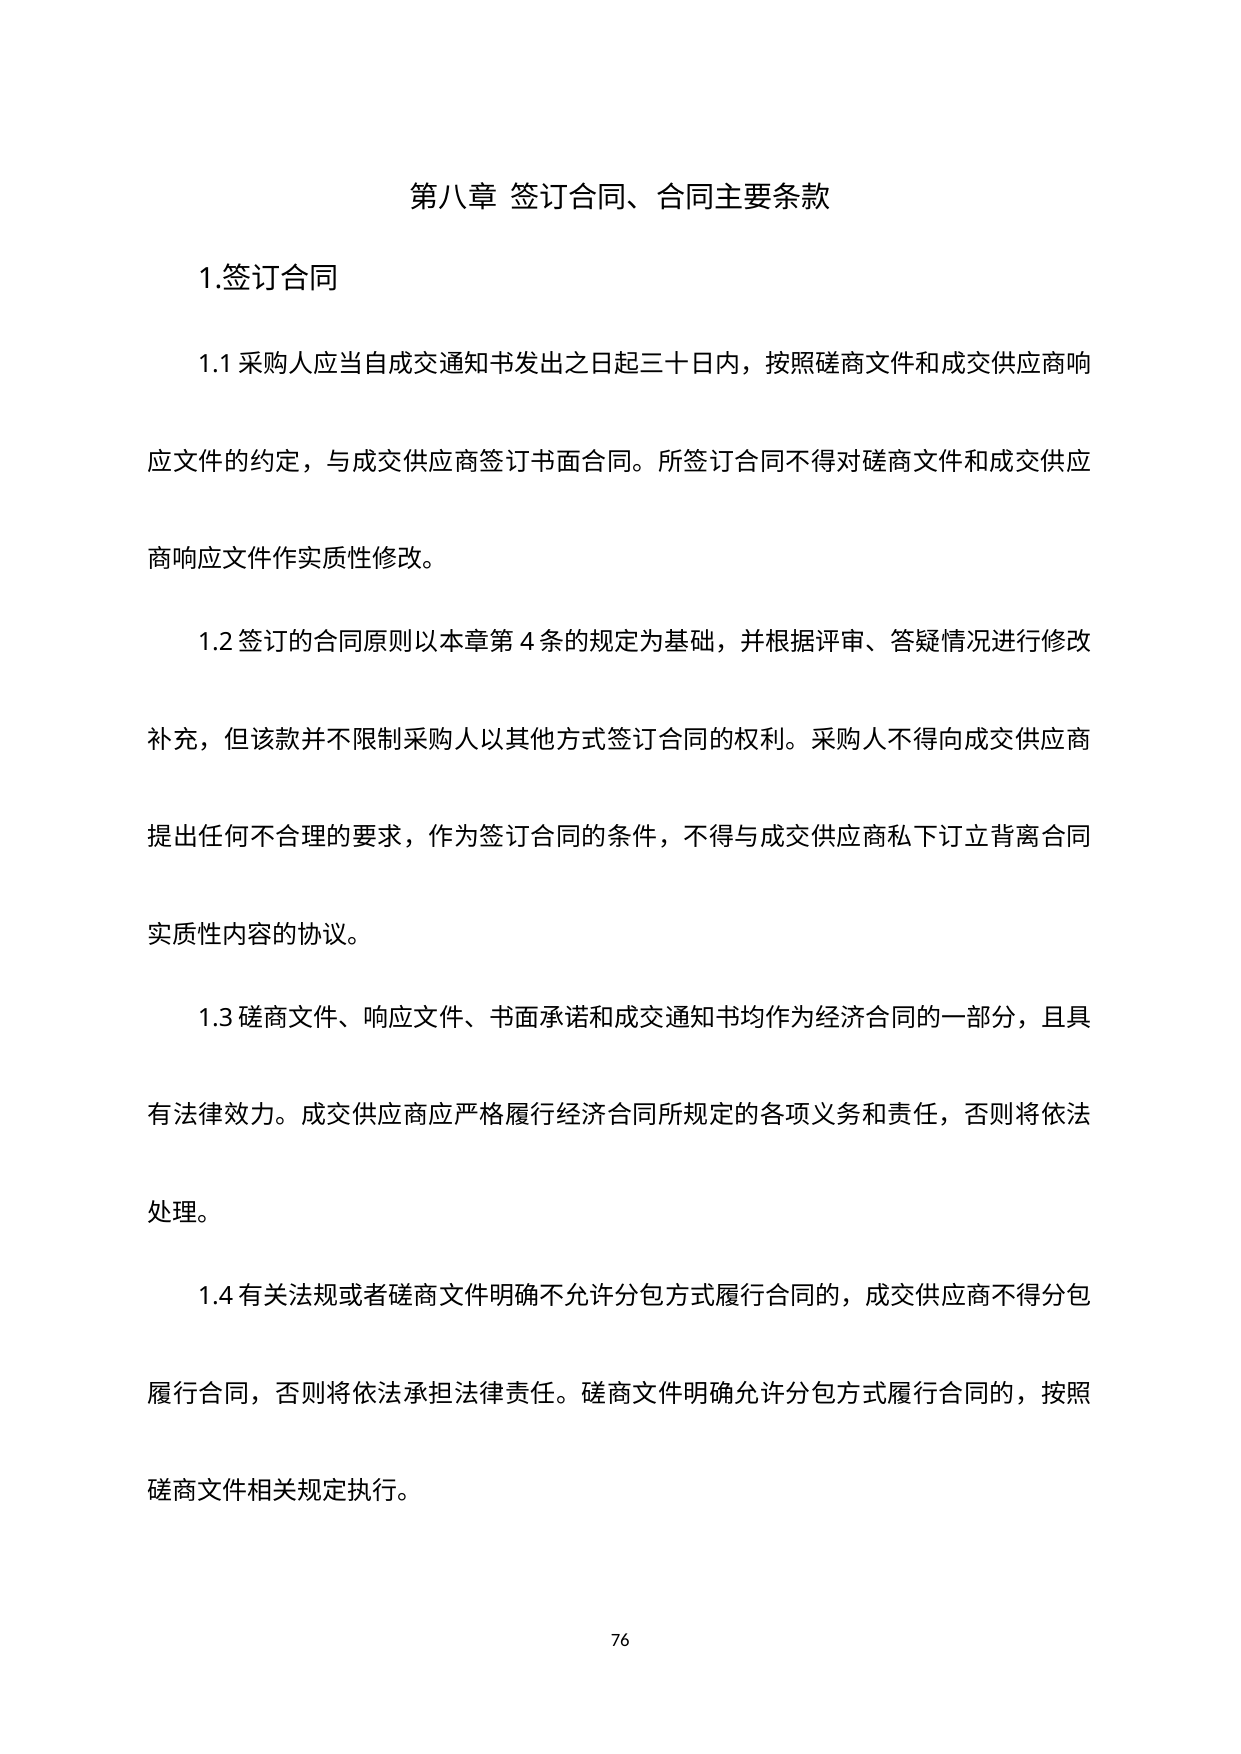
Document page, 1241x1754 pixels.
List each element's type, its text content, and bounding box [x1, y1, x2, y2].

text 第八章 签订合同、合同主要条款 [148, 162, 1092, 227]
text 1.4有关法规或者磋商文件明确不允许分包方式履行合同的，成交供应商不得分包履行合同，否则将依法承担法律责任。磋商文件明确允许分包方式履行合同的，按照磋商文件相关规定执行。 [148, 1261, 1092, 1521]
text 1.签订合同 [148, 243, 1092, 308]
text 1.1采购人应当自成交通知书发出之日起三十日内，按照磋商文件和成交供应商响应文件的约定，与成交供应商签订书面合同。所签订合同不得对磋商文件和成交供应商响应文件作实质性修改。 [148, 329, 1092, 589]
text 1.3磋商文件、响应文件、书面承诺和成交通知书均作为经济合同的一部分，且具有法律效力。成交供应商应严格履行经济合同所规定的各项义务和责任，否则将依法处理。 [148, 983, 1092, 1243]
text 1.2签订的合同原则以本章第4条的规定为基础，并根据评审、答疑情况进行修改补充，但该款并不限制采购人以其他方式签订合同的权利。采购人不得向成交供应商提出任何不合理的要求，作为签订合同的条件，不得与成交供应商私下订立背离合同实质性内容的协议。 [148, 607, 1092, 965]
